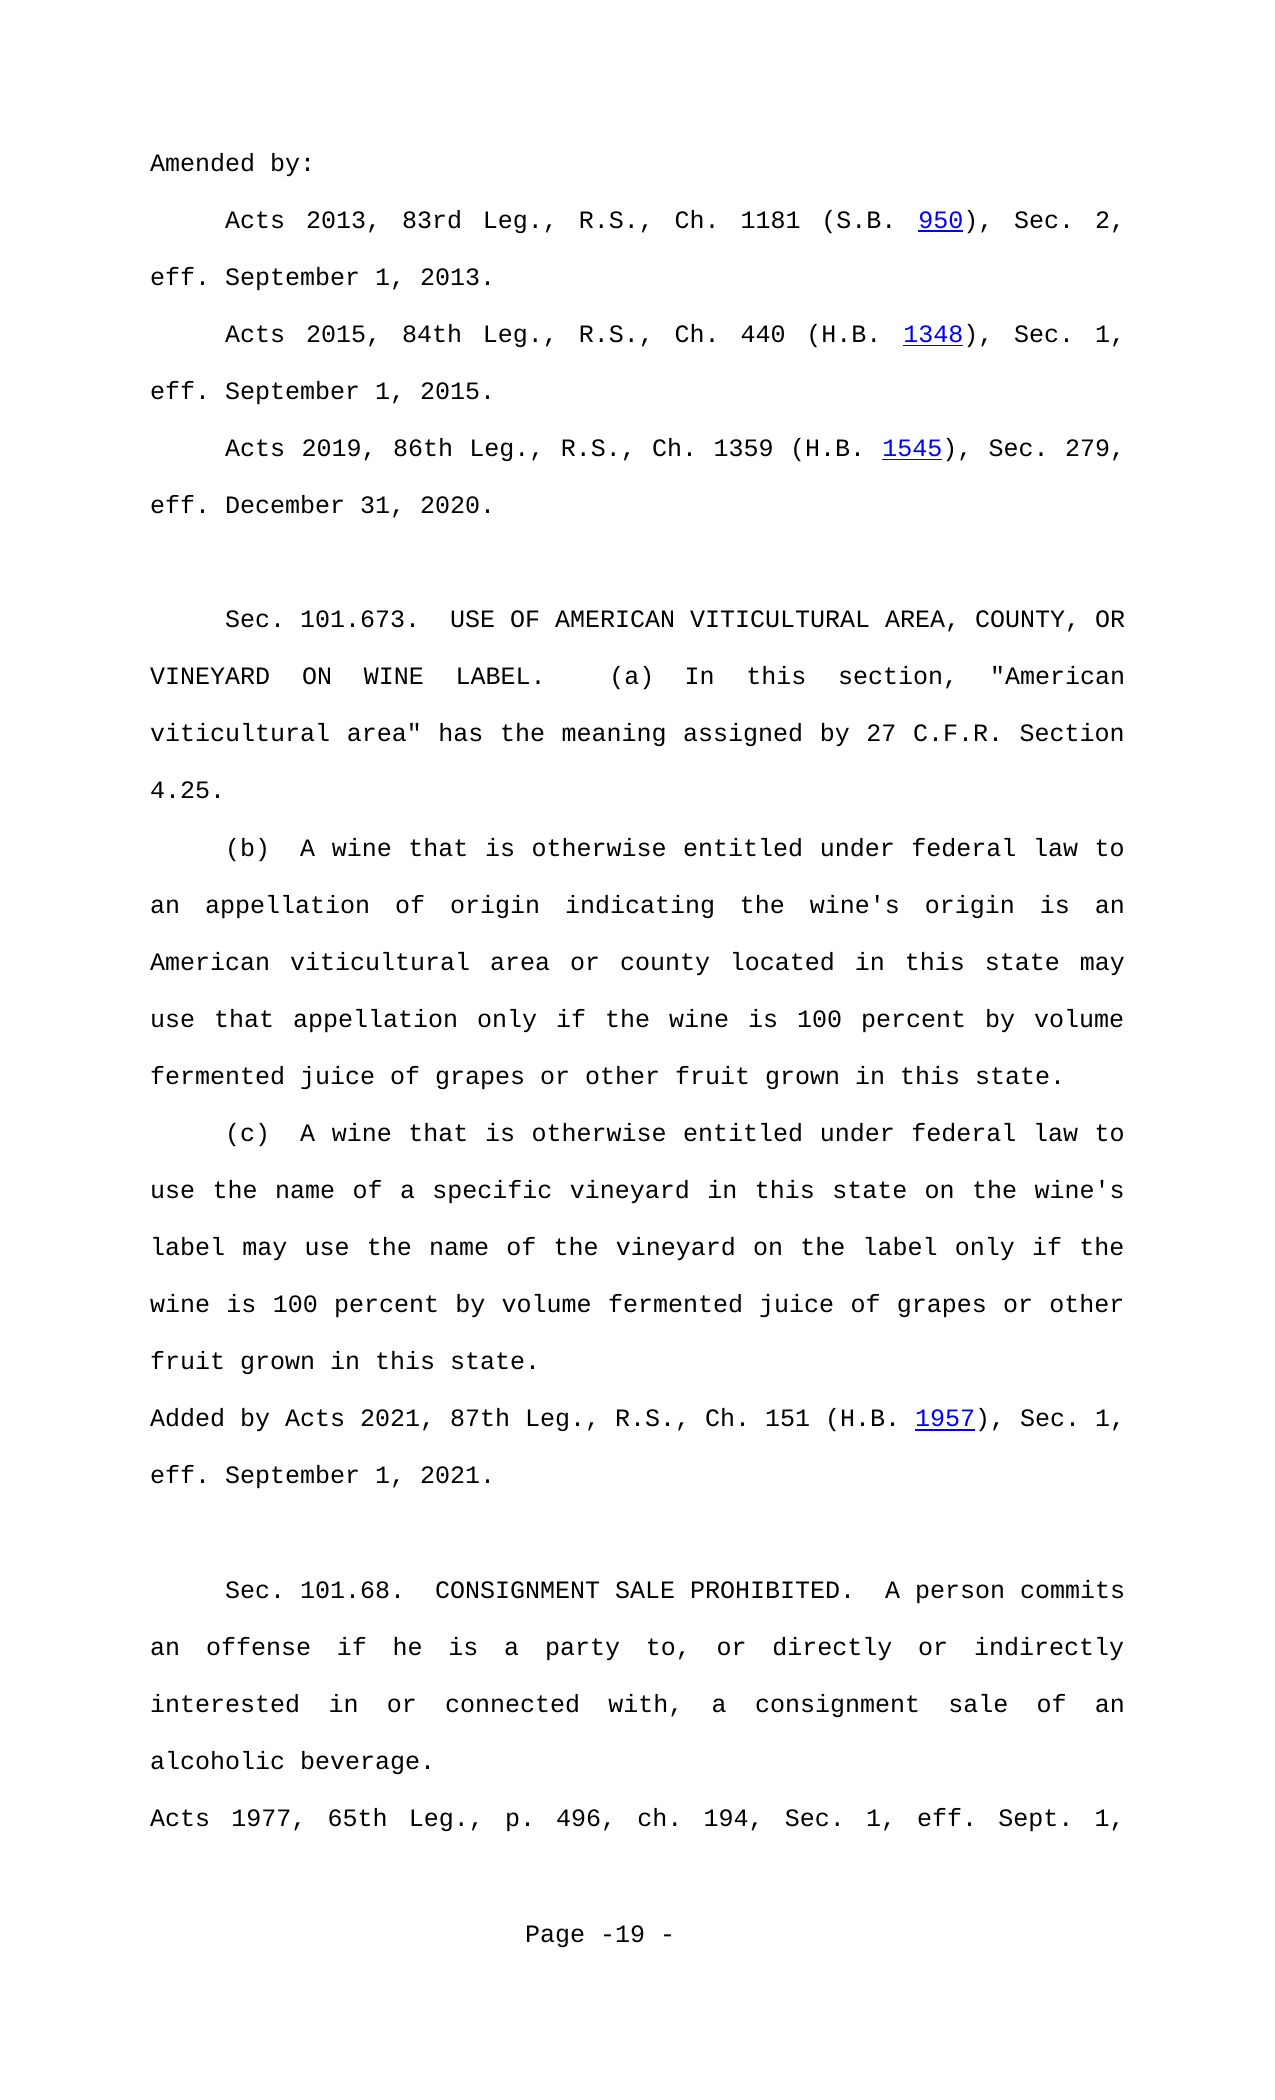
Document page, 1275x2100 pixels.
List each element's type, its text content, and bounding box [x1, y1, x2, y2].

text Acts 2015, 84th Leg., R.S., Ch. 440 (H.B. 1348), Sec. 1, eff. September 1, 2015. [150, 321, 1125, 407]
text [150, 1805, 1125, 1834]
text (b) A wine that is otherwise entitled under federal law to an appellation of origin indicating the wine's origin is an American viticultural area or county located in this state may use that appellation only if the wine is 100 percent by volume fermented juice of grapes or other fruit grown in this state. [150, 835, 1125, 1092]
text Amended by: [150, 150, 1125, 178]
text (c) A wine that is otherwise entitled under federal law to use the name of a specific vineyard in this state on the wine's label may use the name of the vineyard on the label only if the wine is 100 percent by volume fermented juice of grapes or other fruit grown in this state. [150, 1120, 1125, 1377]
text Added by Acts 2021, 87th Leg., R.S., Ch. 151 (H.B. 1957), Sec. 1, eff. September 1, 2021. [150, 1406, 1125, 1491]
text Acts 2019, 86th Leg., R.S., Ch. 1359 (H.B. 1545), Sec. 279, eff. December 31, 2020. [150, 435, 1125, 521]
text Sec. 101.68. CONSIGNMENT SALE PROHIBITED. A person commits an offense if he is a party to, or directly or indirectly interested in or connected with, a consignment sale of an alcoholic beverage. [150, 1577, 1125, 1777]
text Sec. 101.673. USE OF AMERICAN VITICULTURAL AREA, COUNTY, OR VINEYARD ON WINE LABEL. (a) In this section, "American viticultural area" has the meaning assigned by 27 C.F.R. Section 4.25. [150, 607, 1125, 806]
text Acts 2013, 83rd Leg., R.S., Ch. 1181 (S.B. 950), Sec. 2, eff. September 1, 2013. [150, 207, 1125, 293]
